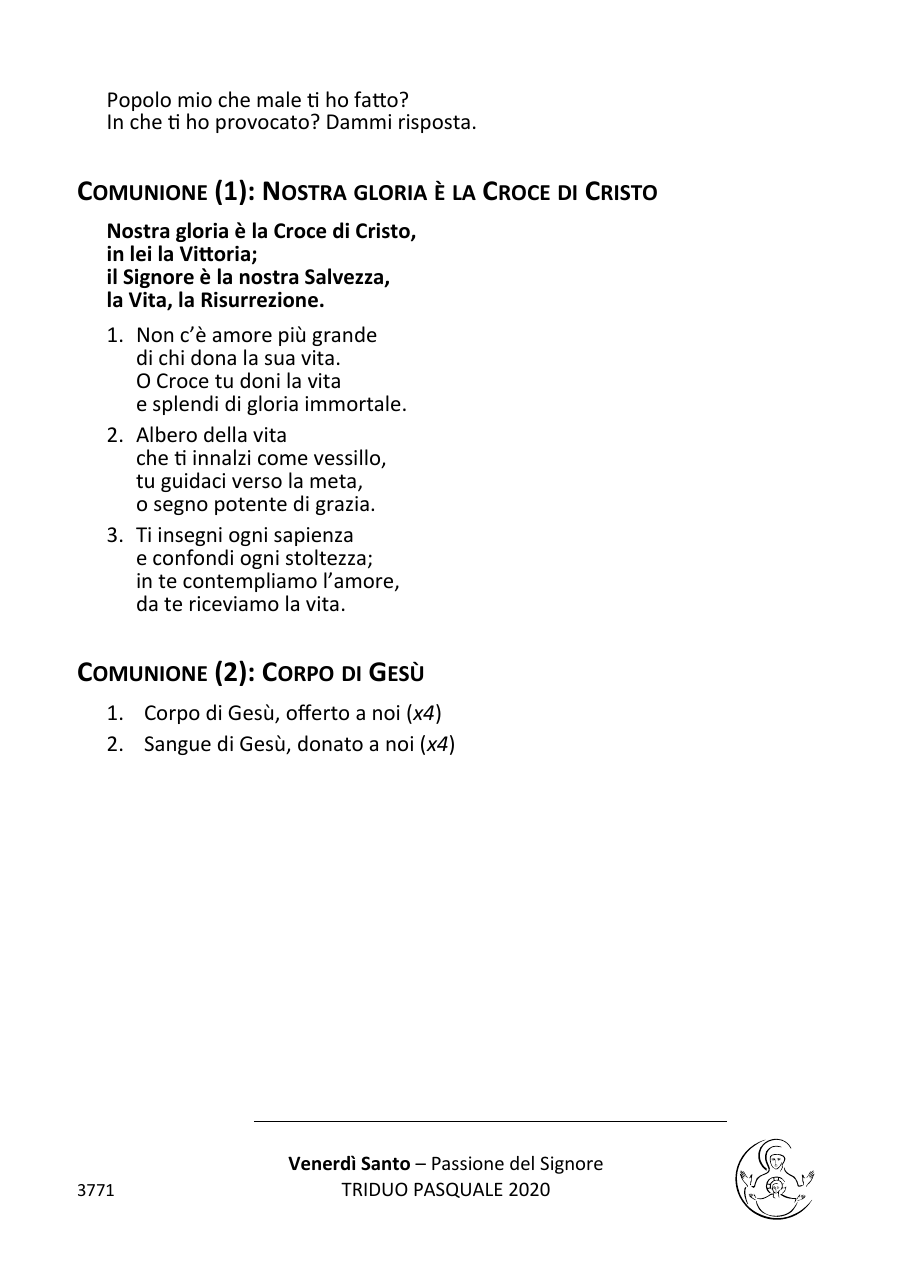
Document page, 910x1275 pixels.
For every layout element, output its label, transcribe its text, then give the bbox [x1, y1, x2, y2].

subtitle Comunione (2): Corpo di Gesù [77, 653, 815, 689]
subtitle Comunione (1): Nostra gloria è la Croce di Cristo [77, 172, 815, 208]
text Nostra gloria è la Croce di Cristo, in lei la Vittoria; il Signore è la nostra Salvezza, la Vita, la Risurrezione. [106, 220, 815, 312]
list Albero della vita che ti innalzi come vessillo, tu guidaci verso la meta, o segno potente di grazia. [106, 424, 815, 516]
list Corpo di Gesù, offerto a noi (x4) [106, 702, 815, 724]
list Ti insegni ogni sapienza e confondi ogni stoltezza; in te contempliamo l’amore, da te riceviamo la vita. [106, 524, 815, 616]
list Non c’è amore più grande di chi dona la sua vita. O Croce tu doni la vita e splendi di gloria immortale. [106, 324, 815, 416]
text Popolo mio che male ti ho fatto? In che ti ho provocato? Dammi risposta. [106, 89, 815, 134]
list Sangue di Gesù, donato a noi (x4) [106, 733, 815, 756]
